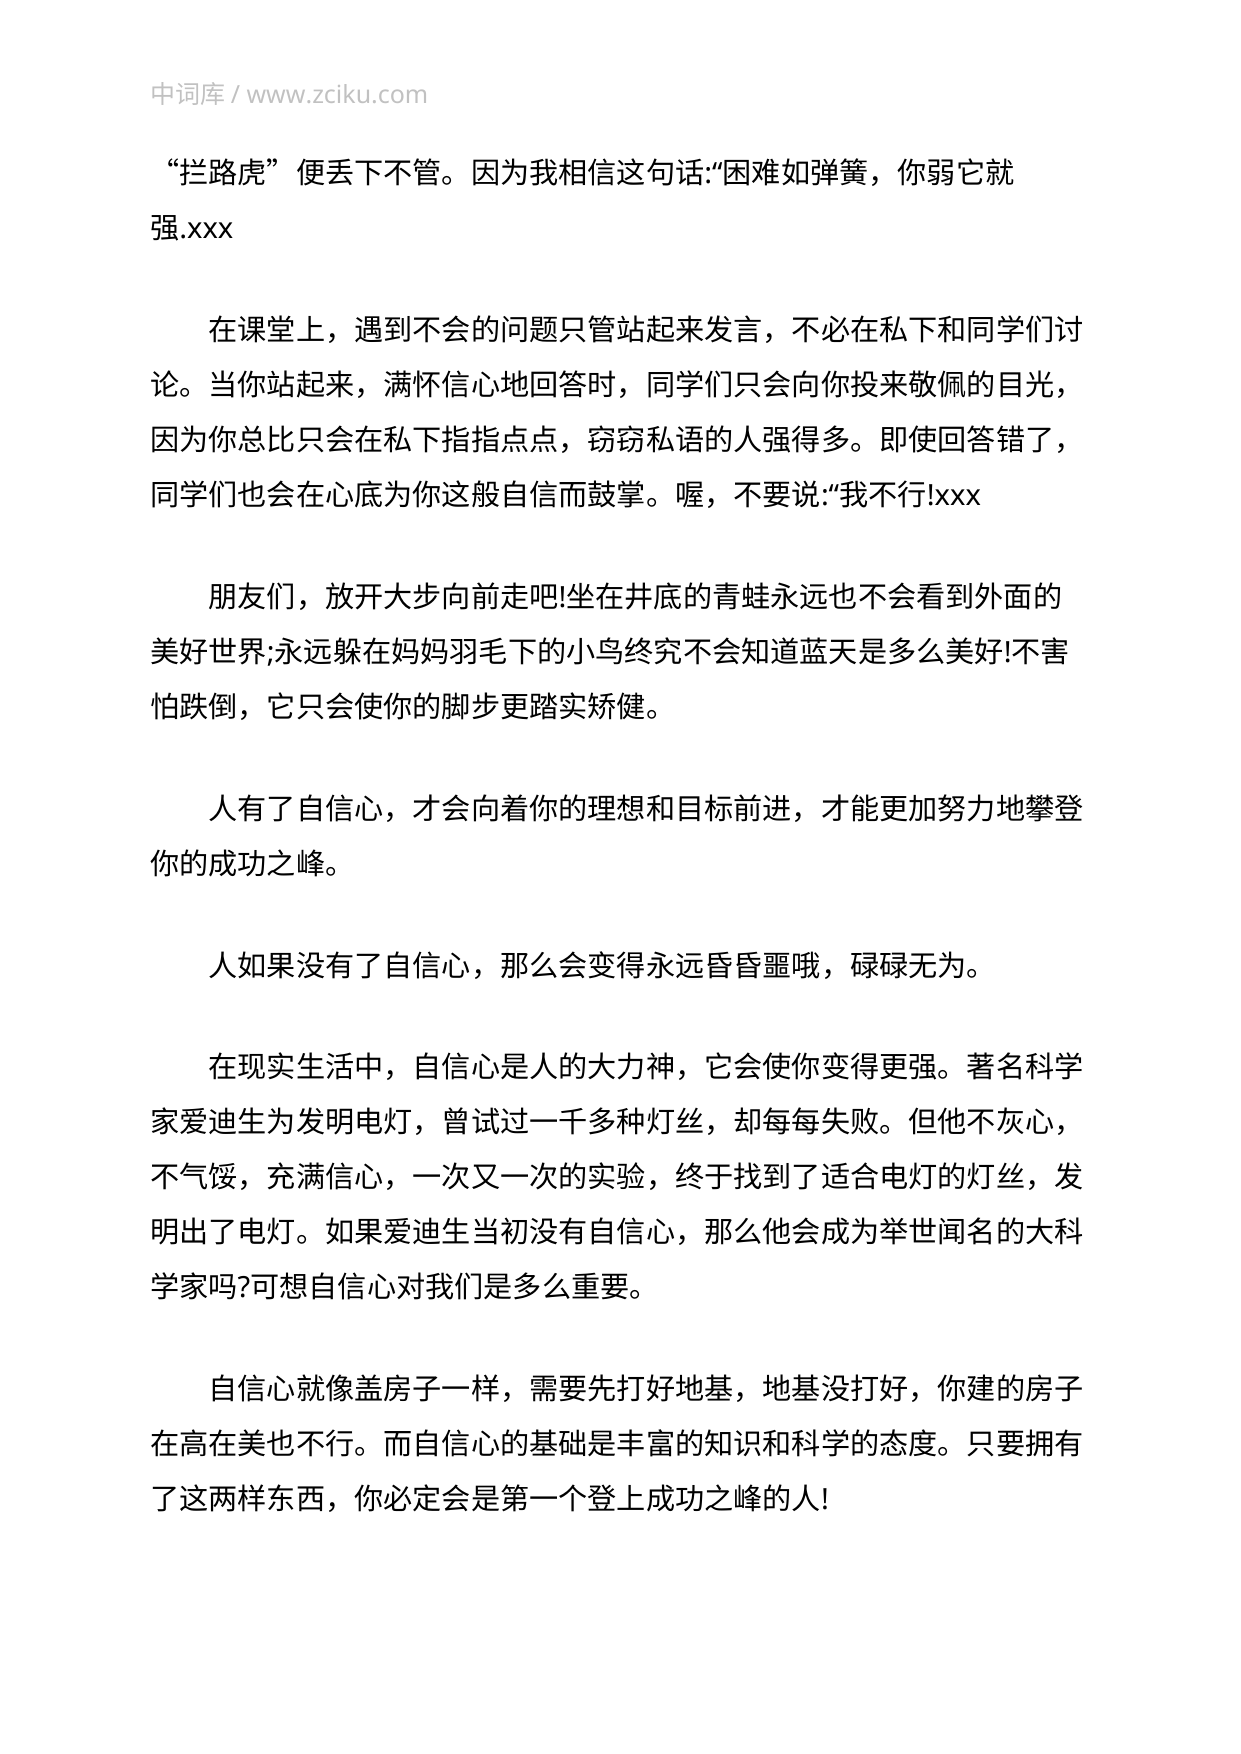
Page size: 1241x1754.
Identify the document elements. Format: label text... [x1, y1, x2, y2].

text 在现实生活中，自信心是人的大力神，它会使你变得更强。著名科学家爱迪生为发明电灯，曾试过一千多种灯丝，却每每失败。但他不灰心，不气馁，充满信心，一次又一次的实验，终于找到了适合电灯的灯丝，发明出了电灯。如果爱迪生当初没有自信心，那么他会成为举世闻名的大科学家吗?可想自信心对我们是多么重要。 [150, 1044, 1090, 1306]
text 自信心就像盖房子一样，需要先打好地基，地基没打好，你建的房子在高在美也不行。而自信心的基础是丰富的知识和科学的态度。只要拥有了这两样东西，你必定会是第一个登上成功之峰的人! [150, 1365, 1090, 1518]
text 在课堂上，遇到不会的问题只管站起来发言，不必在私下和同学们讨论。当你站起来，满怀信心地回答时，同学们只会向你投来敬佩的目光，因为你总比只会在私下指指点点，窃窃私语的人强得多。即使回答错了，同学们也会在心底为你这般自信而鼓掌。喔，不要说:“我不行!xxx [150, 307, 1090, 514]
text 人有了自信心，才会向着你的理想和目标前进，才能更加努力地攀登你的成功之峰。 [150, 785, 1090, 883]
text 人如果没有了自信心，那么会变得永远昏昏噩哦，碌碌无为。 [150, 942, 1090, 984]
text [150, 150, 1090, 247]
text 朋友们，放开大步向前走吧!坐在井底的青蛙永远也不会看到外面的美好世界;永远躲在妈妈羽毛下的小鸟终究不会知道蓝天是多么美好!不害怕跌倒，它只会使你的脚步更踏实矫健。 [150, 574, 1090, 726]
